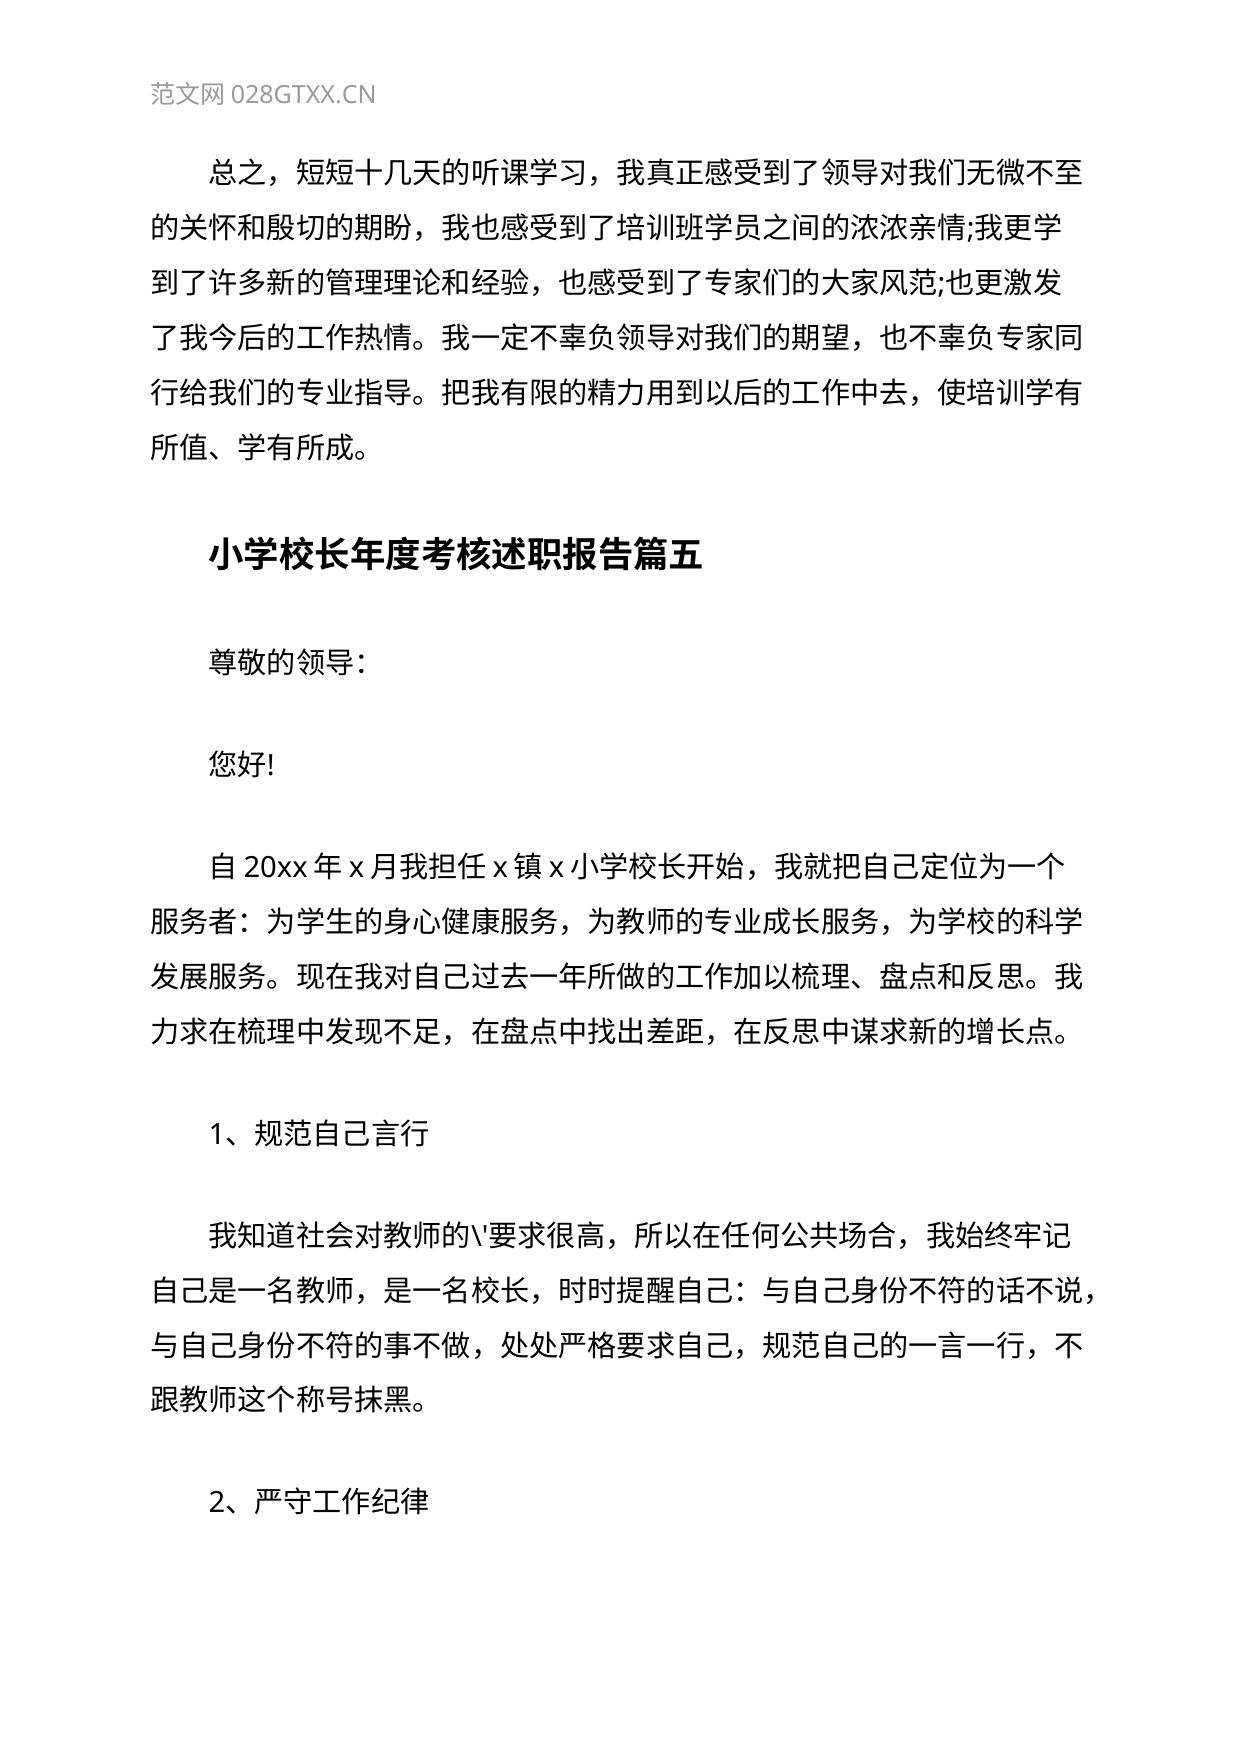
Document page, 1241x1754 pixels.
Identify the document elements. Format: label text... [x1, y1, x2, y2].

text 自20xx年x月我担任x镇x小学校长开始，我就把自己定位为一个服务者：为学生的身心健康服务，为教师的专业成长服务，为学校的科学发展服务。现在我对自己过去一年所做的工作加以梳理、盘点和反思。我力求在梳理中发现不足，在盘点中找出差距，在反思中谋求新的增长点。 [150, 844, 1090, 1051]
text 我知道社会对教师的\'要求很高，所以在任何公共场合，我始终牢记自己是一名教师，是一名校长，时时提醒自己：与自己身份不符的话不说，与自己身份不符的事不做，处处严格要求自己，规范自己的一言一行，不跟教师这个称号抹黑。 [150, 1212, 1090, 1419]
text 您好! [150, 742, 1090, 784]
text 2、严守工作纪律 [150, 1479, 1090, 1521]
text 1、规范自己言行 [150, 1110, 1090, 1153]
text 小学校长年度考核述职报告篇五 [150, 526, 1090, 578]
text 尊敬的领导： [150, 640, 1090, 682]
text 总之，短短十几天的听课学习，我真正感受到了领导对我们无微不至的关怀和殷切的期盼，我也感受到了培训班学员之间的浓浓亲情;我更学到了许多新的管理理论和经验，也感受到了专家们的大家风范;也更激发了我今后的工作热情。我一定不辜负领导对我们的期望，也不辜负专家同行给我们的专业指导。把我有限的精力用到以后的工作中去，使培训学有所值、学有所成。 [150, 150, 1090, 467]
